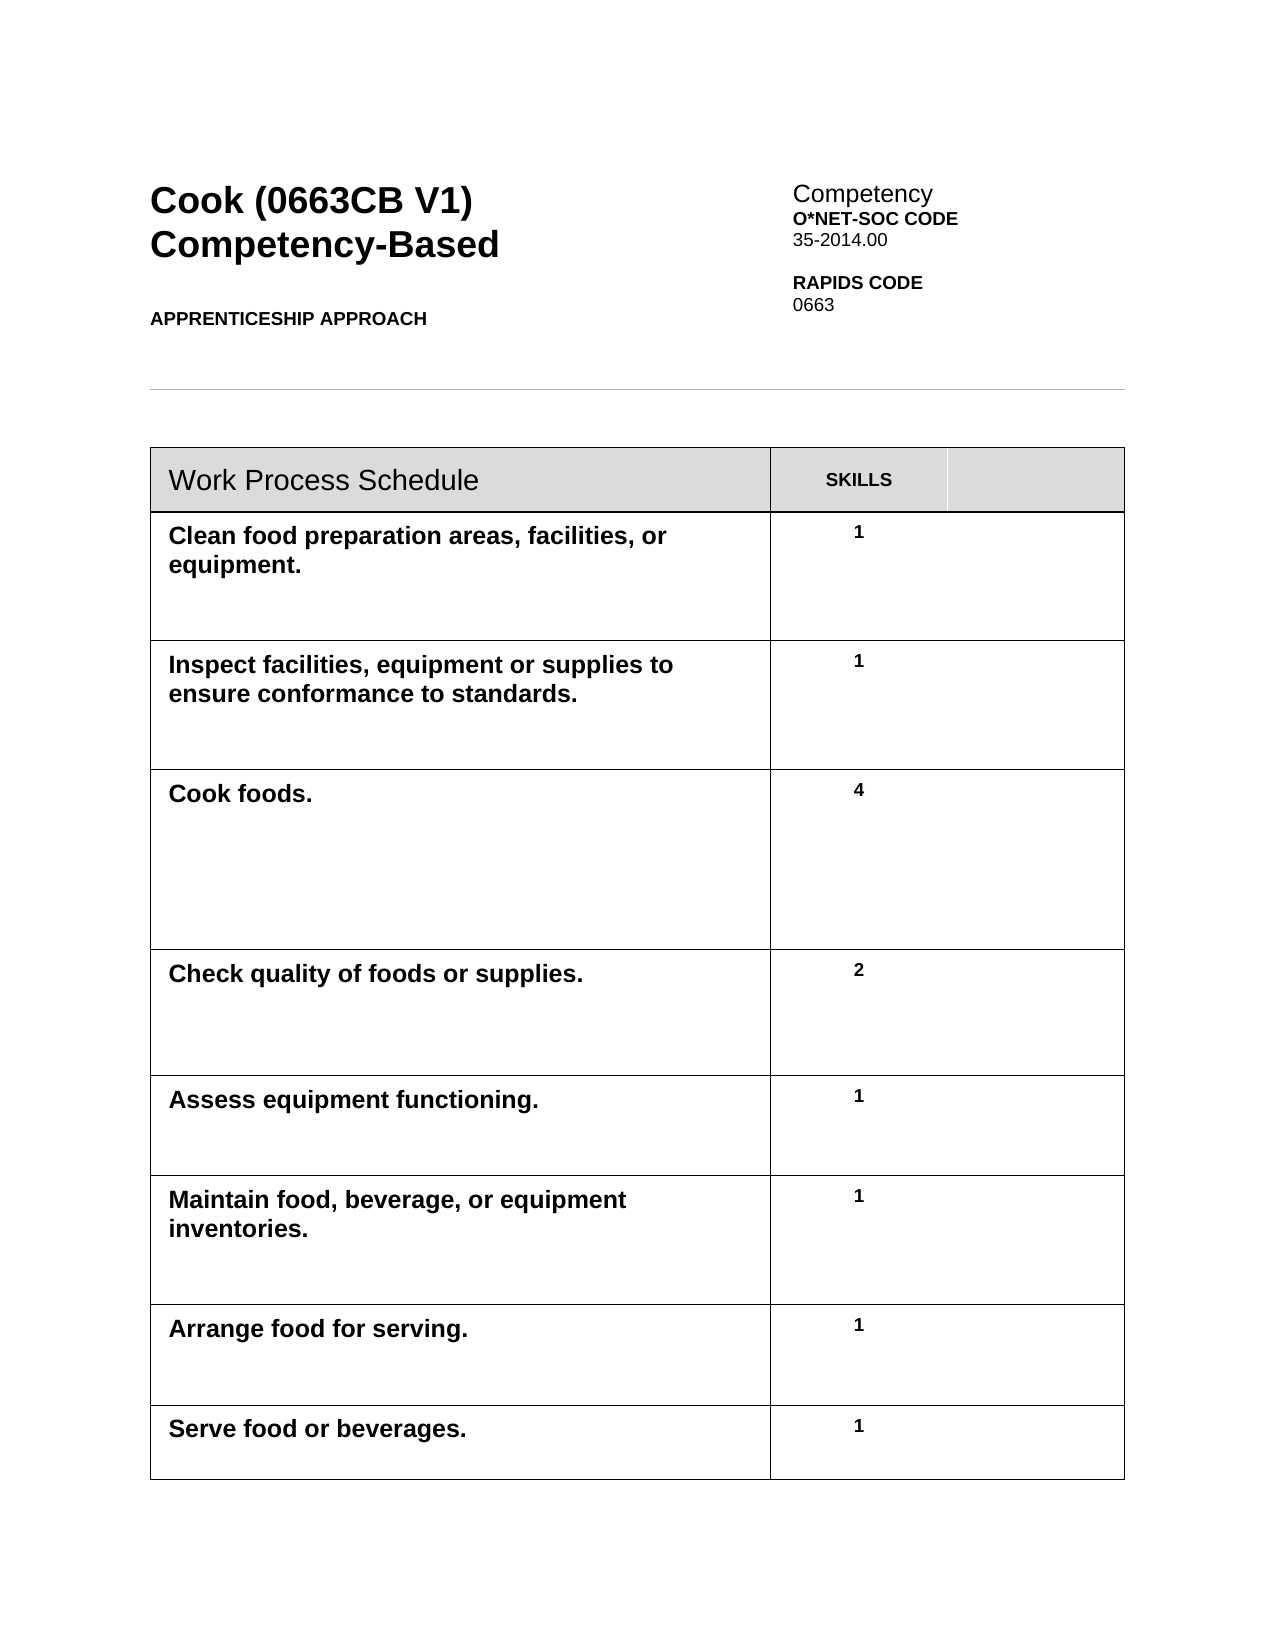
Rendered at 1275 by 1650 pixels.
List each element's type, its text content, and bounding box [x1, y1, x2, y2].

table_cell Maintain food, beverage, or equipment inventories. Ensure freshness of food and ingredients by checking for quality, keeping track of old and new items, and rotating stock. [151, 1176, 770, 1304]
table_cell Cook foods. Turn or stir foods to ensure even cooking. Season and cook food according to recipes or personal judgment and experience. Bake, roast, broil, and steam meats, fish, vegetables, and other foods. Prepare relishes and hors d'oeuvres. [151, 770, 770, 949]
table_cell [151, 1406, 770, 1478]
table_header SKILLS [771, 448, 947, 511]
table_cell 2 [771, 950, 947, 1075]
table_cell Inspect facilities, equipment or supplies to ensure conformance to standards. Inspect and clean food preparation areas, such as equipment and work surfaces, or serving areas to ensure safe and sanitary food-handling practices. [151, 641, 770, 769]
text Competency [793, 179, 1125, 207]
table_cell 1 [771, 641, 947, 769]
text 0663 [793, 294, 1125, 315]
table_cell Arrange food for serving. Portion, arrange, and garnish food, and serve food to waiters or patrons. [151, 1305, 770, 1404]
table_header [948, 448, 1124, 511]
text O*NET-SOC CODE [793, 207, 1125, 229]
table_cell [948, 513, 1124, 640]
table_cell [948, 950, 1124, 1075]
table_cell [948, 1305, 1124, 1404]
table_cell [948, 770, 1124, 949]
table_cell 1 [771, 1406, 947, 1478]
text APPRENTICESHIP APPROACH [150, 308, 719, 330]
text 35-2014.00 [793, 229, 1125, 251]
text RAPIDS CODE [793, 272, 1125, 294]
table_cell Assess equipment functioning. Ensure food is stored and cooked at correct temperature by regulating temperature of ovens, broilers, grills, and roasters. [151, 1076, 770, 1175]
table_cell Clean food preparation areas, facilities, or equipment. Inspect and clean food preparation areas, such as equipment and work surfaces, or serving areas to ensure safe and sanitary food-handling practices. [151, 513, 770, 640]
table_cell [948, 1406, 1124, 1478]
table_cell 1 [771, 1305, 947, 1404]
table_cell [948, 1176, 1124, 1304]
table_cell 4 [771, 770, 947, 949]
table_header Work Process Schedule [151, 448, 770, 511]
text Cook (0663CB V1) Competency-Based [150, 179, 719, 265]
table_cell [948, 1076, 1124, 1175]
table_cell Check quality of foods or supplies. Ensure freshness of food and ingredients by checking for quality, keeping track of old and new items, and rotating stock. Observe and test foods to determine if they have been cooked sufficiently, using methods such as tasting, smelling, or piercing them with utensils. [151, 950, 770, 1075]
table_cell 1 [771, 1176, 947, 1304]
table_cell [948, 641, 1124, 769]
table_cell 1 [771, 513, 947, 640]
table_cell 1 [771, 1076, 947, 1175]
